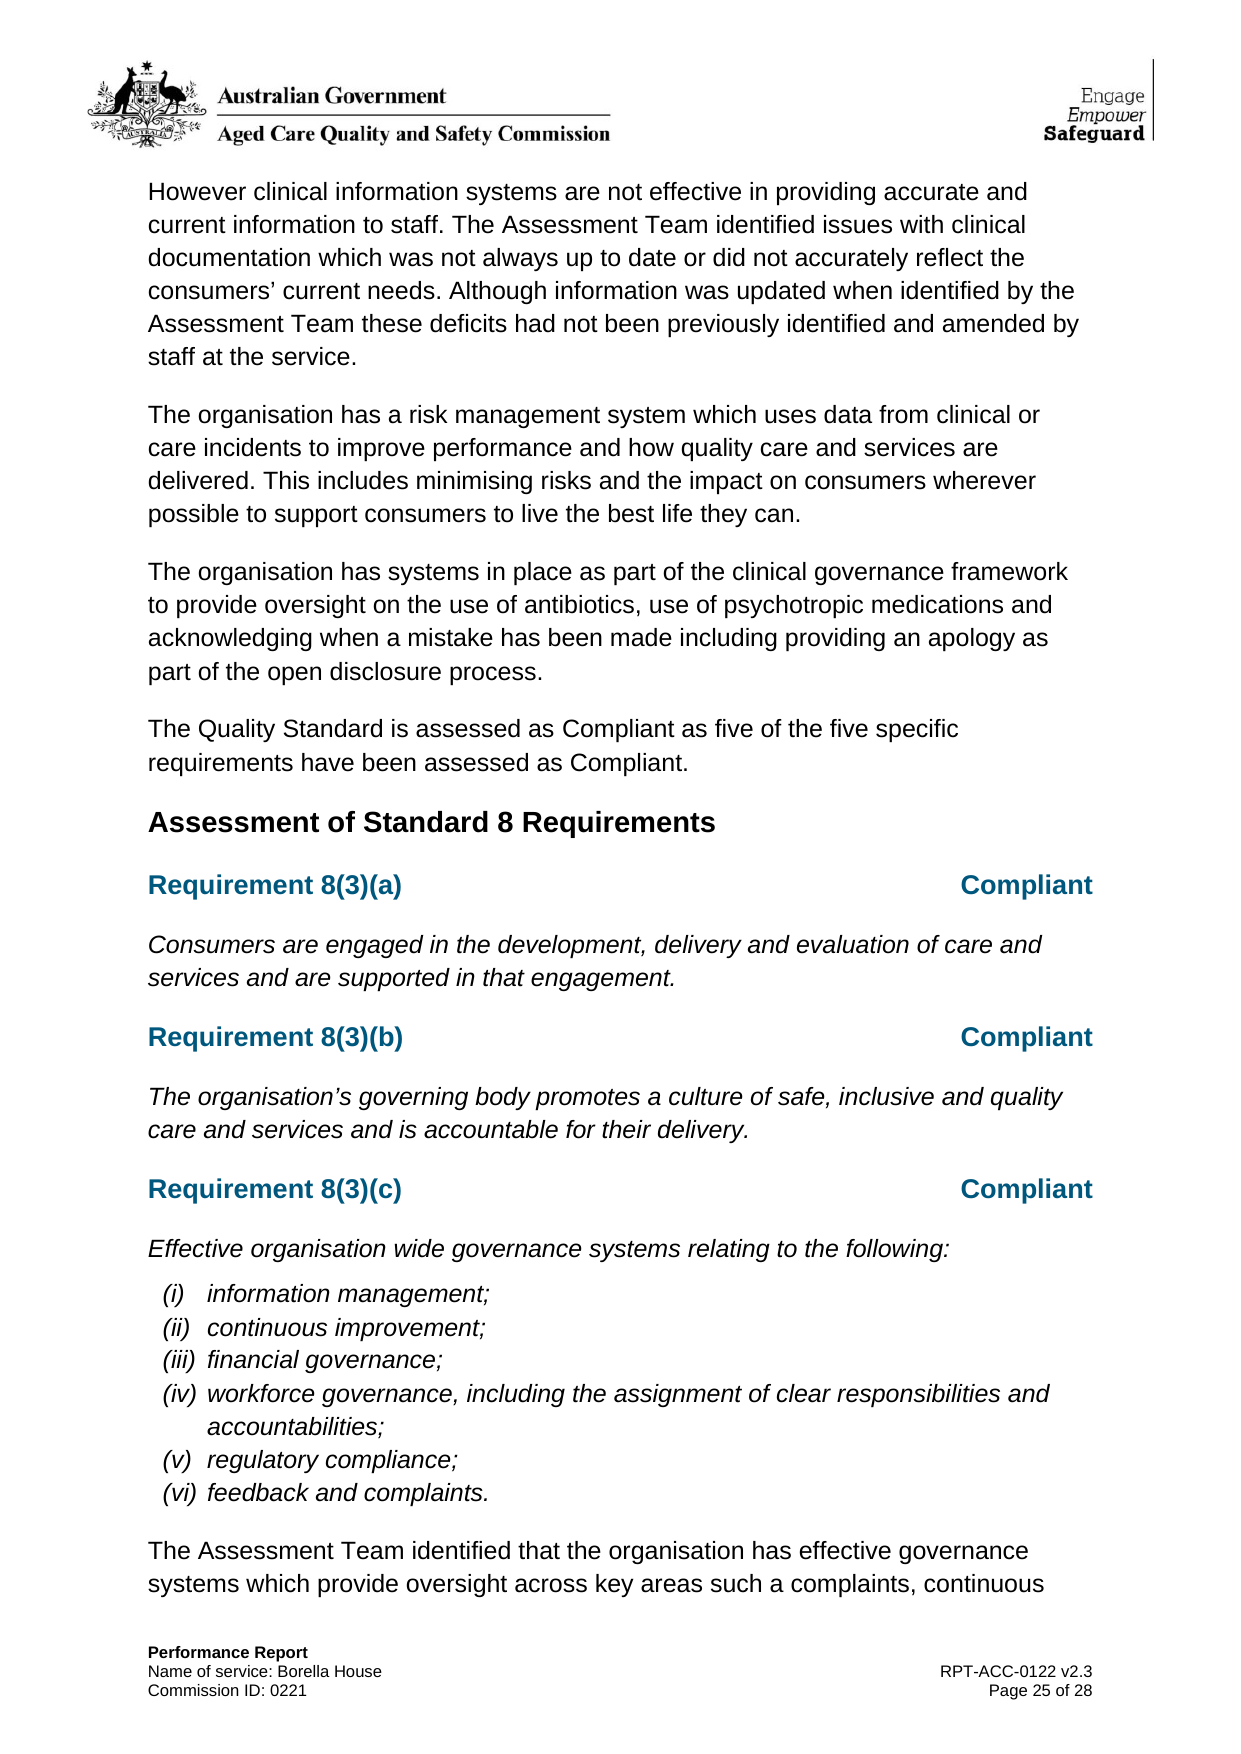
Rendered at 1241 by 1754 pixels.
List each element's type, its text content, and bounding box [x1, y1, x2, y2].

list regulatory compliance; [162, 1444, 1092, 1473]
text Consumers are engaged in the development, delivery and evaluation of care and services and are supported in that engagement. [148, 930, 1092, 992]
text Effective organisation wide governance systems relating to the following: [148, 1234, 1092, 1263]
picture [1, 0, 1241, 169]
list continuous improvement; [162, 1312, 1092, 1341]
list feedback and complaints. [162, 1478, 1092, 1506]
subtitle Requirement 8(3)(a) Compliant [148, 869, 1092, 900]
text However clinical information systems are not effective in providing accurate and current information to staff. The Assessment Team identified issues with clinical documentation which was not always up to date or did not accurately reflect the consumers’ current needs. Although information was updated when identified by the Assessment Team these deficits had not been previously identified and amended by staff at the service. [148, 177, 1092, 371]
text The Quality Standard is assessed as Compliant as five of the five specific requirements have been assessed as Compliant. [148, 714, 1092, 776]
subtitle Requirement 8(3)(c) Compliant [148, 1173, 1092, 1204]
list financial governance; [162, 1346, 1092, 1374]
text The organisation has a risk management system which uses data from clinical or care incidents to improve performance and how quality care and services are delivered. This includes minimising risks and the impact on consumers wherever possible to support consumers to live the best life they can. [148, 400, 1092, 528]
text The organisation has systems in place as part of the clinical governance framework to provide oversight on the use of antibiotics, use of psychotropic medications and acknowledging when a mistake has been made including providing an apology as part of the open disclosure process. [148, 557, 1092, 685]
list information management; [162, 1279, 1092, 1308]
text The organisation’s governing body promotes a culture of safe, inclusive and quality care and services and is accountable for their delivery. [148, 1082, 1092, 1144]
subtitle Assessment of Standard 8 Requirements [148, 806, 1092, 839]
list workforce governance, including the assignment of clear responsibilities and accountabilities; [162, 1378, 1092, 1440]
subtitle Requirement 8(3)(b) Compliant [148, 1021, 1092, 1052]
